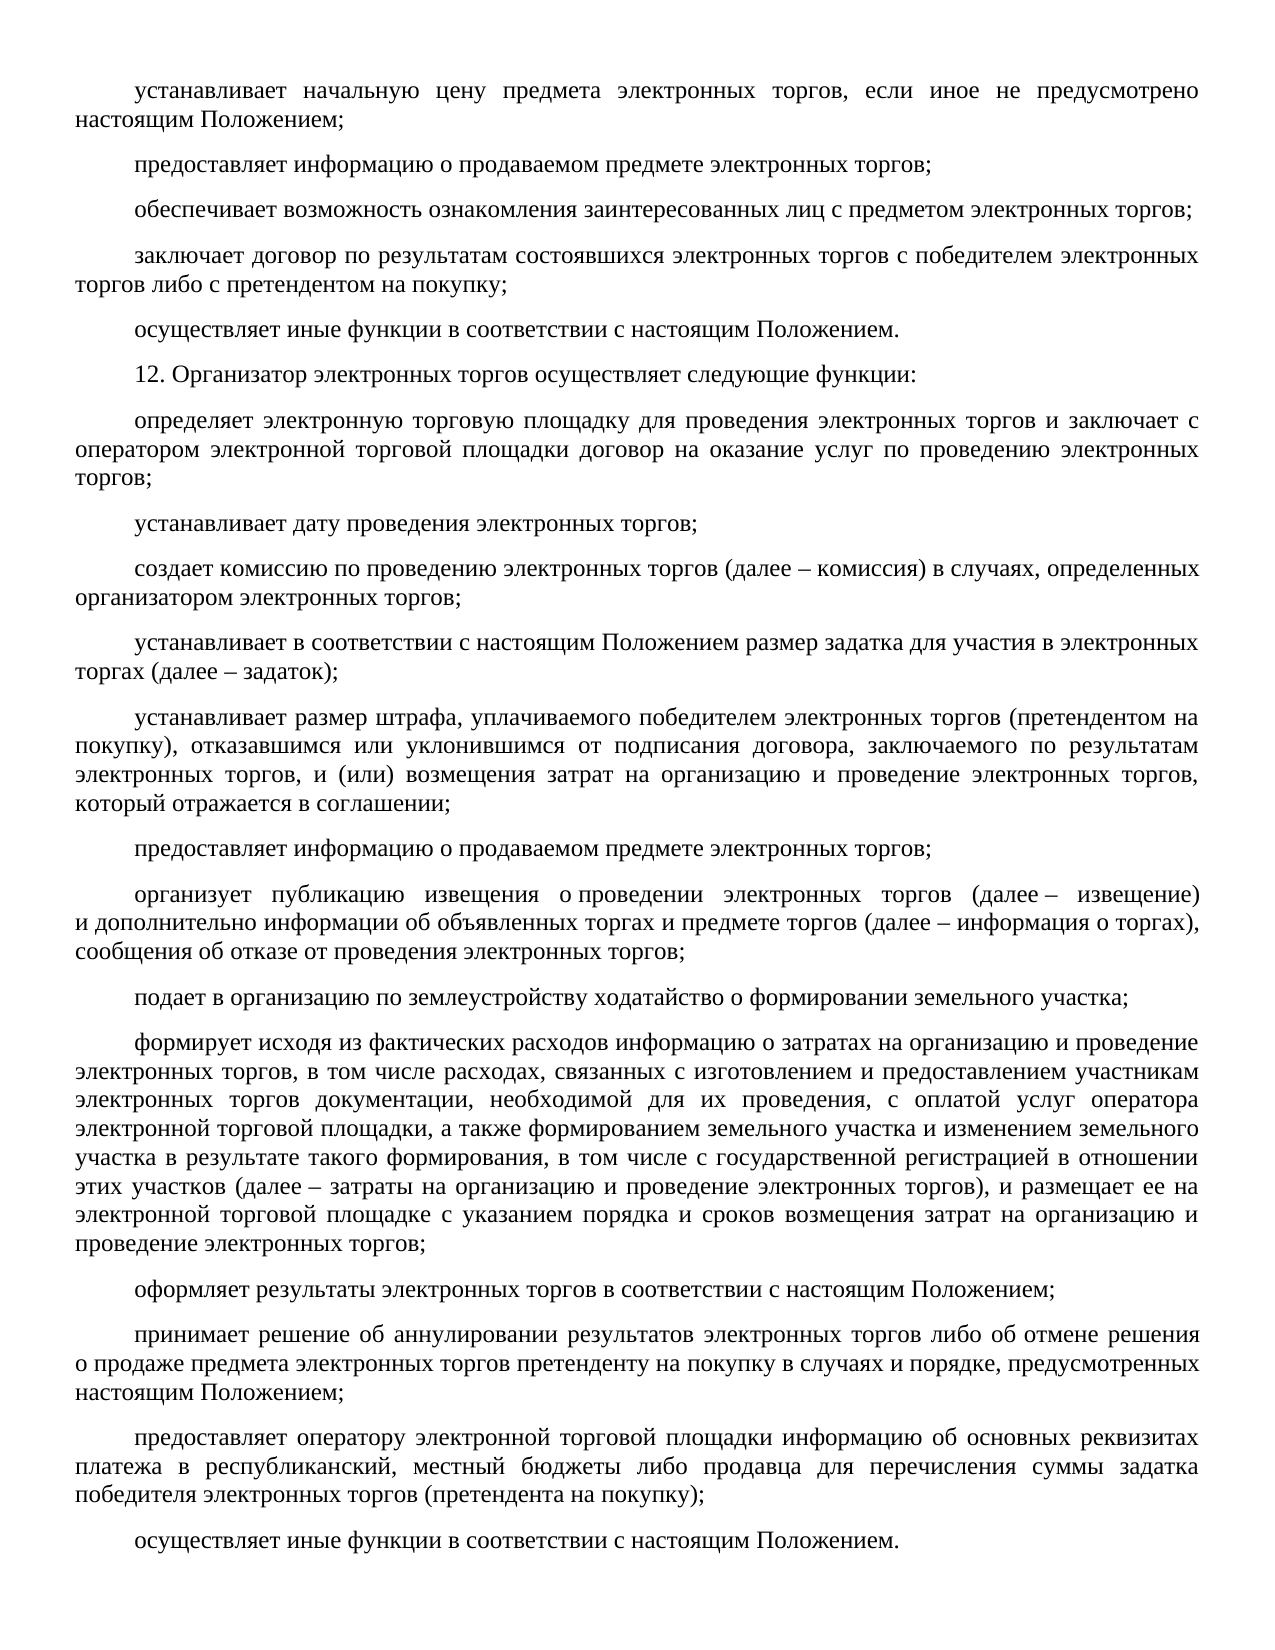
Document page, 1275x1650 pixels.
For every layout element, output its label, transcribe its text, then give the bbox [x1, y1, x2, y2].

text создает комиссию по проведению электронных торгов (далее – комиссия) в случаях, определенных организатором электронных торгов; [75, 553, 1200, 611]
text оформляет результаты электронных торгов в соответствии с настоящим Положением; [75, 1274, 1200, 1302]
text устанавливает размер штрафа, уплачиваемого победителем электронных торгов (претендентом на покупку), отказавшимся или уклонившимся от подписания договора, заключаемого по результатам электронных торгов, и (или) возмещения затрат на организацию и проведение электронных торгов, который отражается в соглашении; [75, 702, 1200, 817]
text принимает решение об аннулировании результатов электронных торгов либо об отмене решения о продаже предмета электронных торгов претенденту на покупку в случаях и порядке, предусмотренных настоящим Положением; [75, 1319, 1200, 1405]
text подает в организацию по землеустройству ходатайство о формировании земельного участка; [75, 982, 1200, 1010]
text обеспечивает возможность ознакомления заинтересованных лиц с предметом электронных торгов; [75, 194, 1200, 223]
text предоставляет информацию о продаваемом предмете электронных торгов; [75, 149, 1200, 178]
text организует публикацию извещения о проведении электронных торгов (далее – извещение) и дополнительно информации об объявленных торгах и предмете торгов (далее – информация о торгах), сообщения об отказе от проведения электронных торгов; [75, 879, 1200, 965]
text предоставляет оператору электронной торговой площадки информацию об основных реквизитах платежа в республиканский, местный бюджеты либо продавца для перечисления суммы задатка победителя электронных торгов (претендента на покупку); [75, 1422, 1200, 1508]
text 12. Организатор электронных торгов осуществляет следующие функции: [75, 359, 1200, 388]
text осуществляет иные функции в соответствии с настоящим Положением. [75, 1525, 1200, 1554]
text осуществляет иные функции в соответствии с настоящим Положением. [75, 314, 1200, 343]
text формирует исходя из фактических расходов информацию о затратах на организацию и проведение электронных торгов, в том числе расходах, связанных с изготовлением и предоставлением участникам электронных торгов документации, необходимой для их проведения, с оплатой услуг оператора электронной торговой площадки, а также формированием земельного участка и изменением земельного участка в результате такого формирования, в том числе с государственной регистрацией в отношении этих участков (далее – затраты на организацию и проведение электронных торгов), и размещает ее на электронной торговой площадке с указанием порядка и сроков возмещения затрат на организацию и проведение электронных торгов; [75, 1027, 1200, 1257]
text устанавливает дату проведения электронных торгов; [75, 508, 1200, 537]
text предоставляет информацию о продаваемом предмете электронных торгов; [75, 833, 1200, 862]
text устанавливает в соответствии с настоящим Положением размер задатка для участия в электронных торгах (далее – задаток); [75, 627, 1200, 685]
text заключает договор по результатам состоявшихся электронных торгов с победителем электронных торгов либо с претендентом на покупку; [75, 240, 1200, 297]
text устанавливает начальную цену предмета электронных торгов, если иное не предусмотрено настоящим Положением; [75, 75, 1200, 132]
text определяет электронную торговую площадку для проведения электронных торгов и заключает с оператором электронной торговой площадки договор на оказание услуг по проведению электронных торгов; [75, 405, 1200, 491]
